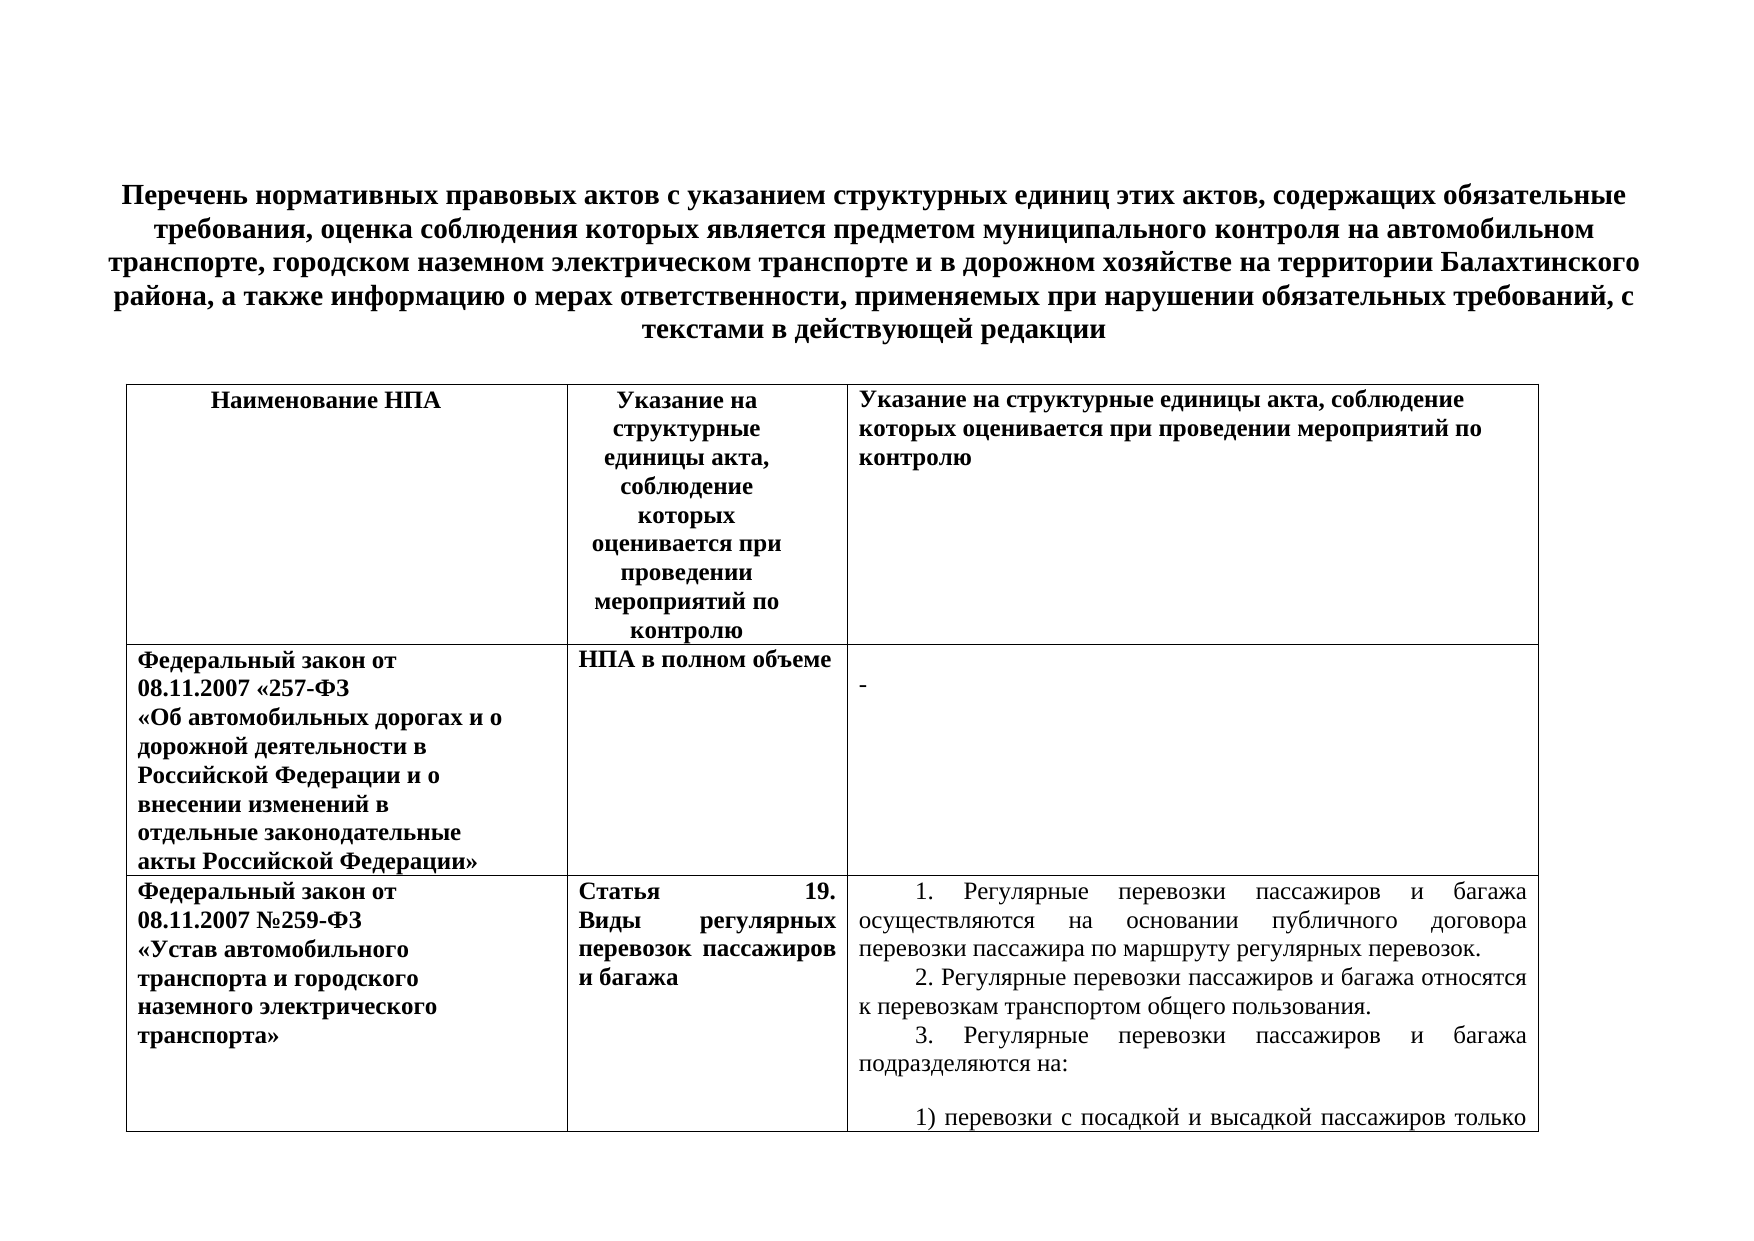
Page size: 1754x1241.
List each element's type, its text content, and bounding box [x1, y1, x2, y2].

text Перечень нормативных правовых актов с указанием структурных единиц этих актов, содержащих обязательные требования, оценка соблюдения которых является предметом муниципального контроля на автомобильном транспорте, городском наземном электрическом транспорте и в дорожном хозяйстве на территории Балахтинского района, а также информацию о мерах ответственности, применяемых при нарушении обязательных требований, с текстами в действующей редакции [94, 177, 1653, 345]
table_cell Федеральный закон от 08.11.2007 «257-ФЗ «Об автомобильных дорогах и о дорожной деятельности в Российской Федерации и о внесении изменений в отдельные законодательные акты Российской Федерации» [127, 645, 567, 875]
table_header Указание на структурные единицы акта, соблюдение которых оценивается при проведении мероприятий по контролю [568, 385, 847, 643]
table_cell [127, 876, 567, 1131]
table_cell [848, 876, 1538, 1131]
table_header Наименование НПА [127, 385, 567, 643]
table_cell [568, 876, 847, 1131]
table_cell НПА в полном объеме [568, 645, 847, 875]
table_cell - [848, 645, 1538, 875]
table_header Указание на структурные единицы акта, соблюдение которых оценивается при проведении мероприятий по контролю [848, 385, 1538, 643]
